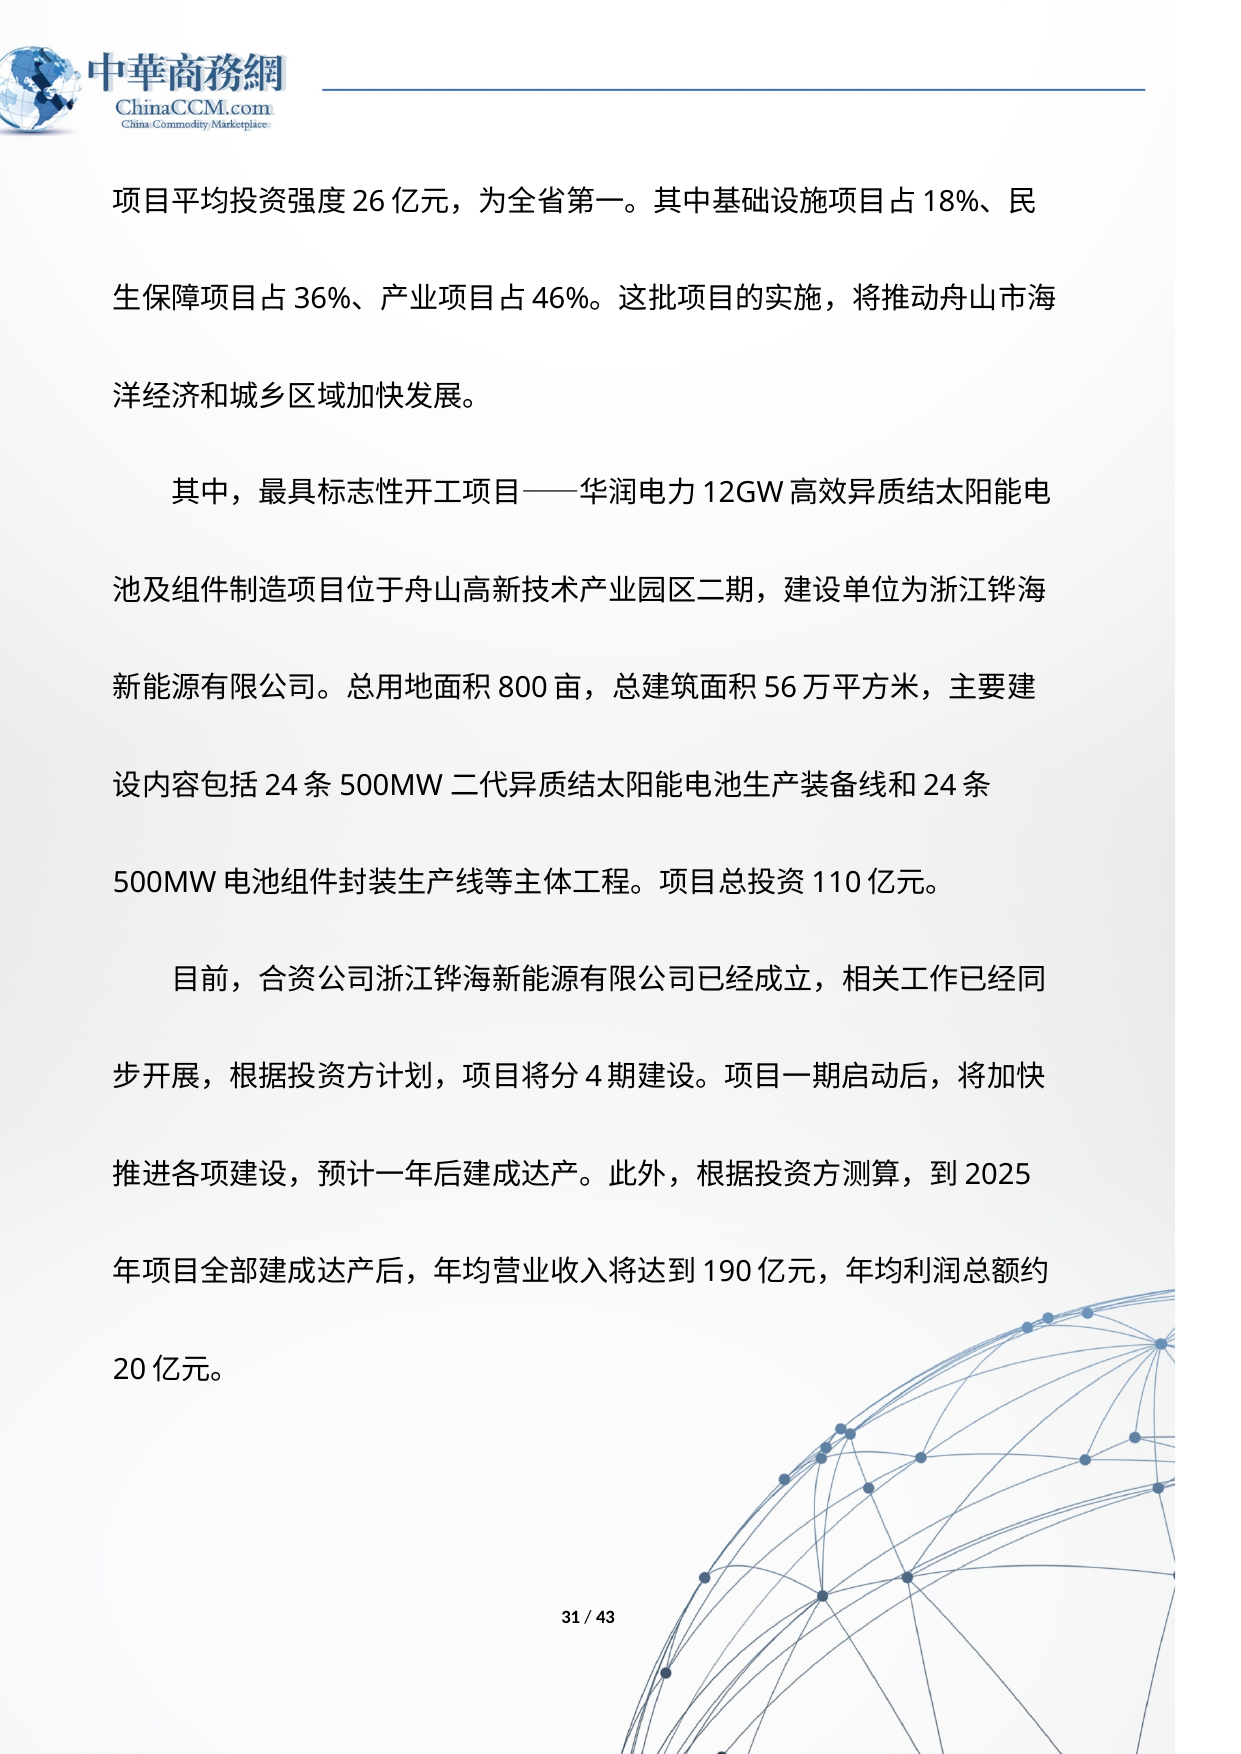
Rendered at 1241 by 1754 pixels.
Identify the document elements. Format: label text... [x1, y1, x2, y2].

picture [0, 0, 1176, 1754]
text 其中，最具标志性开工项目——华润电力12GW高效异质结太阳能电池及组件制造项目位于舟山高新技术产业园区二期，建设单位为浙江铧海新能源有限公司。总用地面积800亩，总建筑面积56万平方米，主要建设内容包括24条 500MW 二代异质结太阳能电池生产装备线和24条500MW电池组件封装生产线等主体工程。项目总投资110亿元。 [113, 458, 1063, 913]
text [113, 166, 1063, 426]
text 目前，合资公司浙江铧海新能源有限公司已经成立，相关工作已经同步开展，根据投资方计划，项目将分4期建设。项目一期启动后，将加快推进各项建设，预计一年后建成达产。此外，根据投资方测算，到2025年项目全部建成达产后，年均营业收入将达到190亿元，年均利润总额约20亿元。 [113, 944, 1063, 1399]
